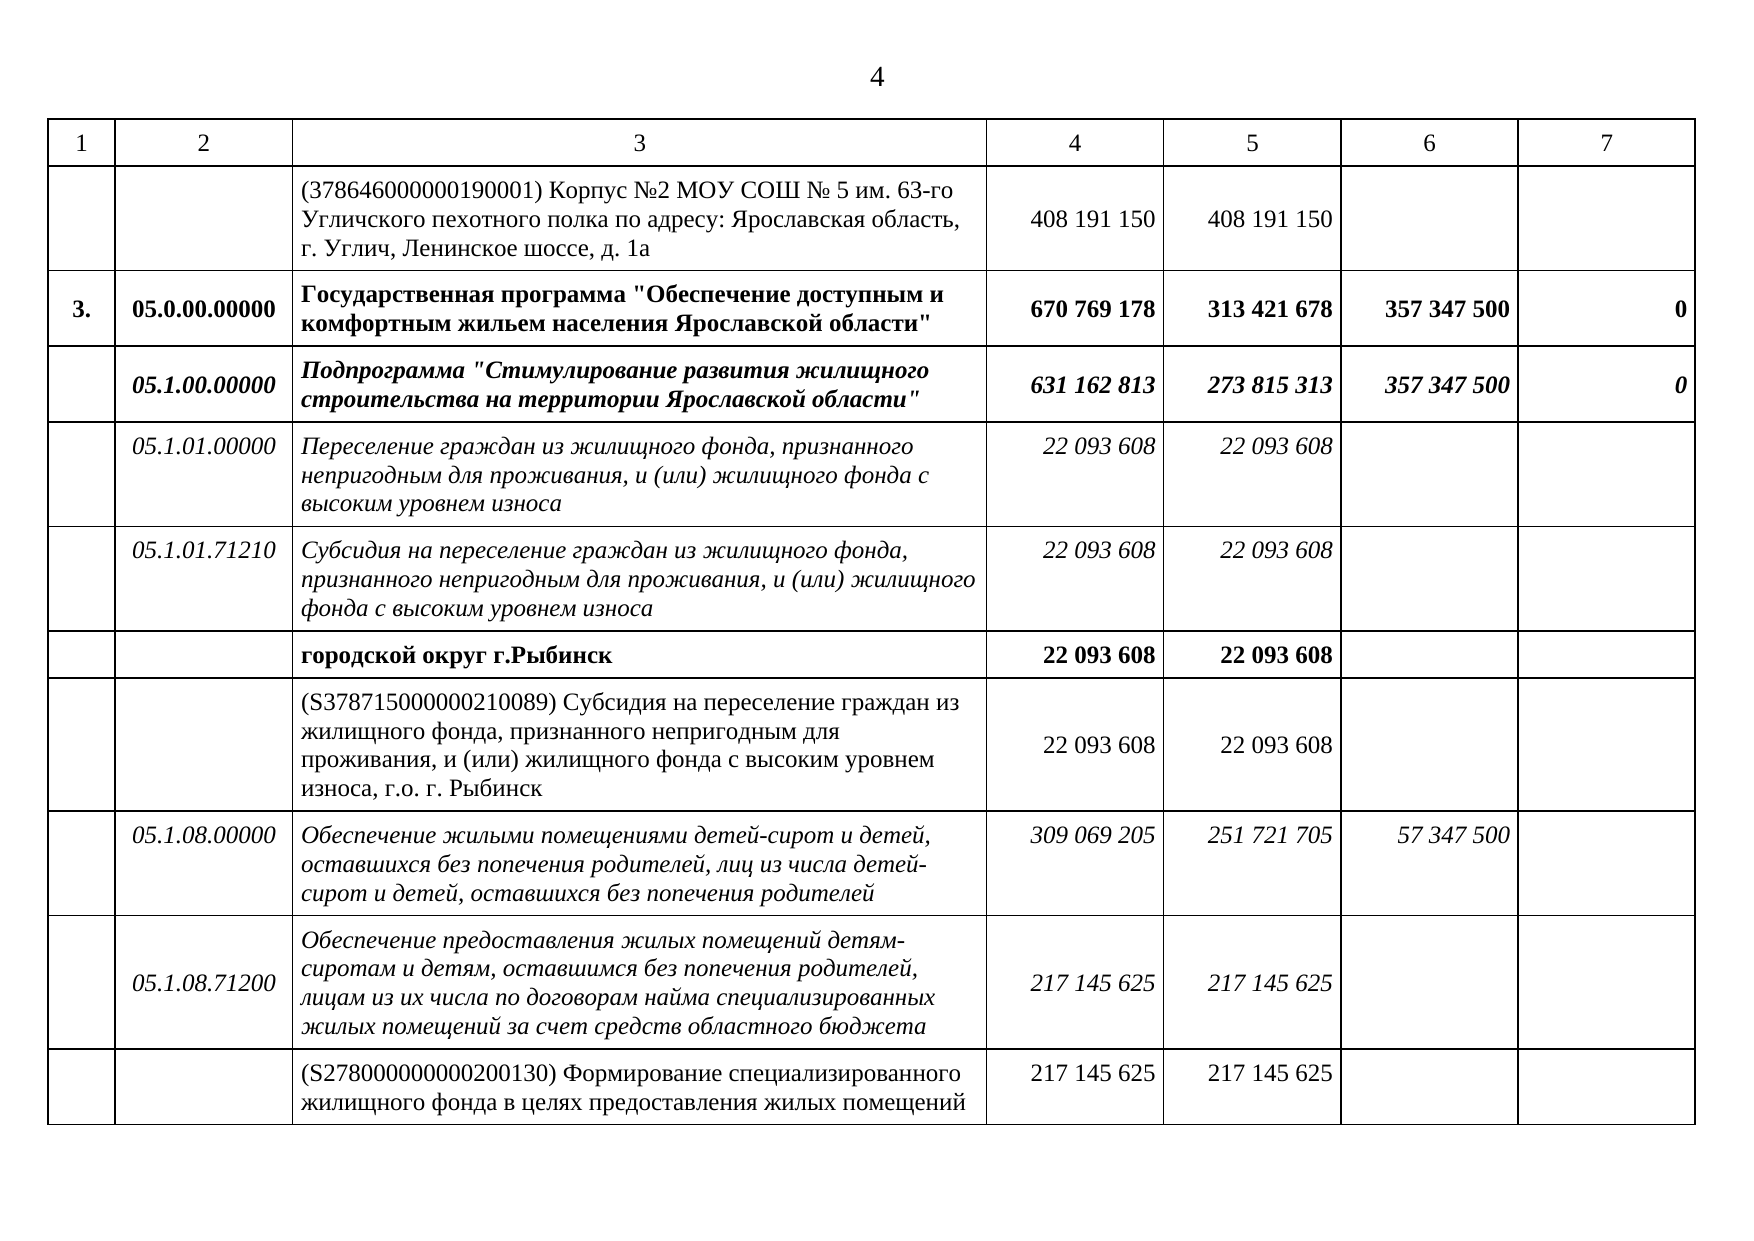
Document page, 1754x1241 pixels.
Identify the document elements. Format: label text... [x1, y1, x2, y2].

table_cell 313 421 678 [1164, 271, 1340, 345]
table_cell 22 093 608 [987, 679, 1163, 810]
table_header [293, 120, 986, 165]
table_cell [1342, 679, 1517, 810]
table_cell 05.0.00.00000 [116, 271, 292, 345]
table_cell 408 191 150 [987, 167, 1163, 270]
table_header [1519, 120, 1694, 165]
table_header [1164, 120, 1340, 165]
table_cell 22 093 608 [1164, 423, 1340, 526]
table_cell 357 347 500 [1342, 347, 1517, 421]
table_cell [1519, 527, 1694, 630]
table_cell [1519, 679, 1694, 810]
table_cell Государственная программа "Обеспечение доступным и комфортным жильем населения Ярославской области" [293, 271, 986, 345]
table_header [116, 120, 292, 165]
table_cell 217 145 625 [987, 1050, 1163, 1124]
table_cell 273 815 313 [1164, 347, 1340, 421]
table_cell [1342, 527, 1517, 630]
table_cell [49, 423, 114, 526]
table_cell 05.1.00.00000 [116, 347, 292, 421]
table_cell (378646000000190001) Корпус №2 МОУ СОШ № 5 им. 63-го Угличского пехотного полка по адресу: Ярославская область, г. Углич, Ленинское шоссе, д. 1а [293, 167, 986, 270]
table_cell [49, 632, 114, 677]
table_cell 05.1.08.71200 [116, 916, 292, 1048]
table_cell 408 191 150 [1164, 167, 1340, 270]
table_cell [1342, 916, 1517, 1048]
table_cell 670 769 178 [987, 271, 1163, 345]
table_cell 217 145 625 [987, 916, 1163, 1048]
table_cell 0 [1519, 271, 1694, 345]
table_cell [116, 679, 292, 810]
table_cell [1519, 916, 1694, 1048]
table_cell 05.1.01.00000 [116, 423, 292, 526]
table_cell 251 721 705 [1164, 812, 1340, 915]
table_cell [1519, 167, 1694, 270]
table_cell Переселение граждан из жилищного фонда, признанного непригодным для проживания, и (или) жилищного фонда с высоким уровнем износа [293, 423, 986, 526]
table_cell [49, 1050, 114, 1124]
table_cell 3. [49, 271, 114, 345]
table_cell [1519, 423, 1694, 526]
table_cell 631 162 813 [987, 347, 1163, 421]
table_cell 22 093 608 [987, 527, 1163, 630]
table_cell [1342, 167, 1517, 270]
table_cell 22 093 608 [987, 632, 1163, 677]
table_cell Обеспечение жилыми помещениями детей-сирот и детей, оставшихся без попечения родителей, лиц из числа детей-сирот и детей, оставшихся без попечения родителей [293, 812, 986, 915]
table_cell 0 [1519, 347, 1694, 421]
table_cell [1342, 632, 1517, 677]
table_cell [49, 916, 114, 1048]
table_cell [1342, 423, 1517, 526]
table_cell [116, 167, 292, 270]
table_cell [116, 1050, 292, 1124]
table_header [987, 120, 1163, 165]
table_cell 22 093 608 [1164, 527, 1340, 630]
table_cell [49, 347, 114, 421]
table_cell 309 069 205 [987, 812, 1163, 915]
table_cell Обеспечение предоставления жилых помещений детям-сиротам и детям, оставшимся без попечения родителей, лицам из их числа по договорам найма специализированных жилых помещений за счет средств областного бюджета [293, 916, 986, 1048]
table_cell 357 347 500 [1342, 271, 1517, 345]
table_cell [49, 679, 114, 810]
table_cell [1519, 812, 1694, 915]
table_cell [49, 812, 114, 915]
table_cell 217 145 625 [1164, 916, 1340, 1048]
table_cell Субсидия на переселение граждан из жилищного фонда, признанного непригодным для проживания, и (или) жилищного фонда с высоким уровнем износа [293, 527, 986, 630]
table_cell (S378715000000210089) Субсидия на переселение граждан из жилищного фонда, признанного непригодным для проживания, и (или) жилищного фонда с высоким уровнем износа, г.о. г. Рыбинск [293, 679, 986, 810]
table_cell 217 145 625 [1164, 1050, 1340, 1124]
table_cell Подпрограмма "Стимулирование развития жилищного строительства на территории Ярославской области" [293, 347, 986, 421]
table_cell 22 093 608 [1164, 679, 1340, 810]
table_cell [1519, 1050, 1694, 1124]
table_cell [1342, 1050, 1517, 1124]
table_cell [49, 527, 114, 630]
table_cell [1519, 632, 1694, 677]
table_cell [293, 1050, 986, 1124]
table_header [49, 120, 114, 165]
table_cell [49, 167, 114, 270]
table_cell 05.1.01.71210 [116, 527, 292, 630]
table_cell 57 347 500 [1342, 812, 1517, 915]
table_header [1342, 120, 1517, 165]
table_cell [116, 632, 292, 677]
table_cell городской округ г.Рыбинск [293, 632, 986, 677]
table_cell 05.1.08.00000 [116, 812, 292, 915]
table_cell 22 093 608 [1164, 632, 1340, 677]
table_cell 22 093 608 [987, 423, 1163, 526]
